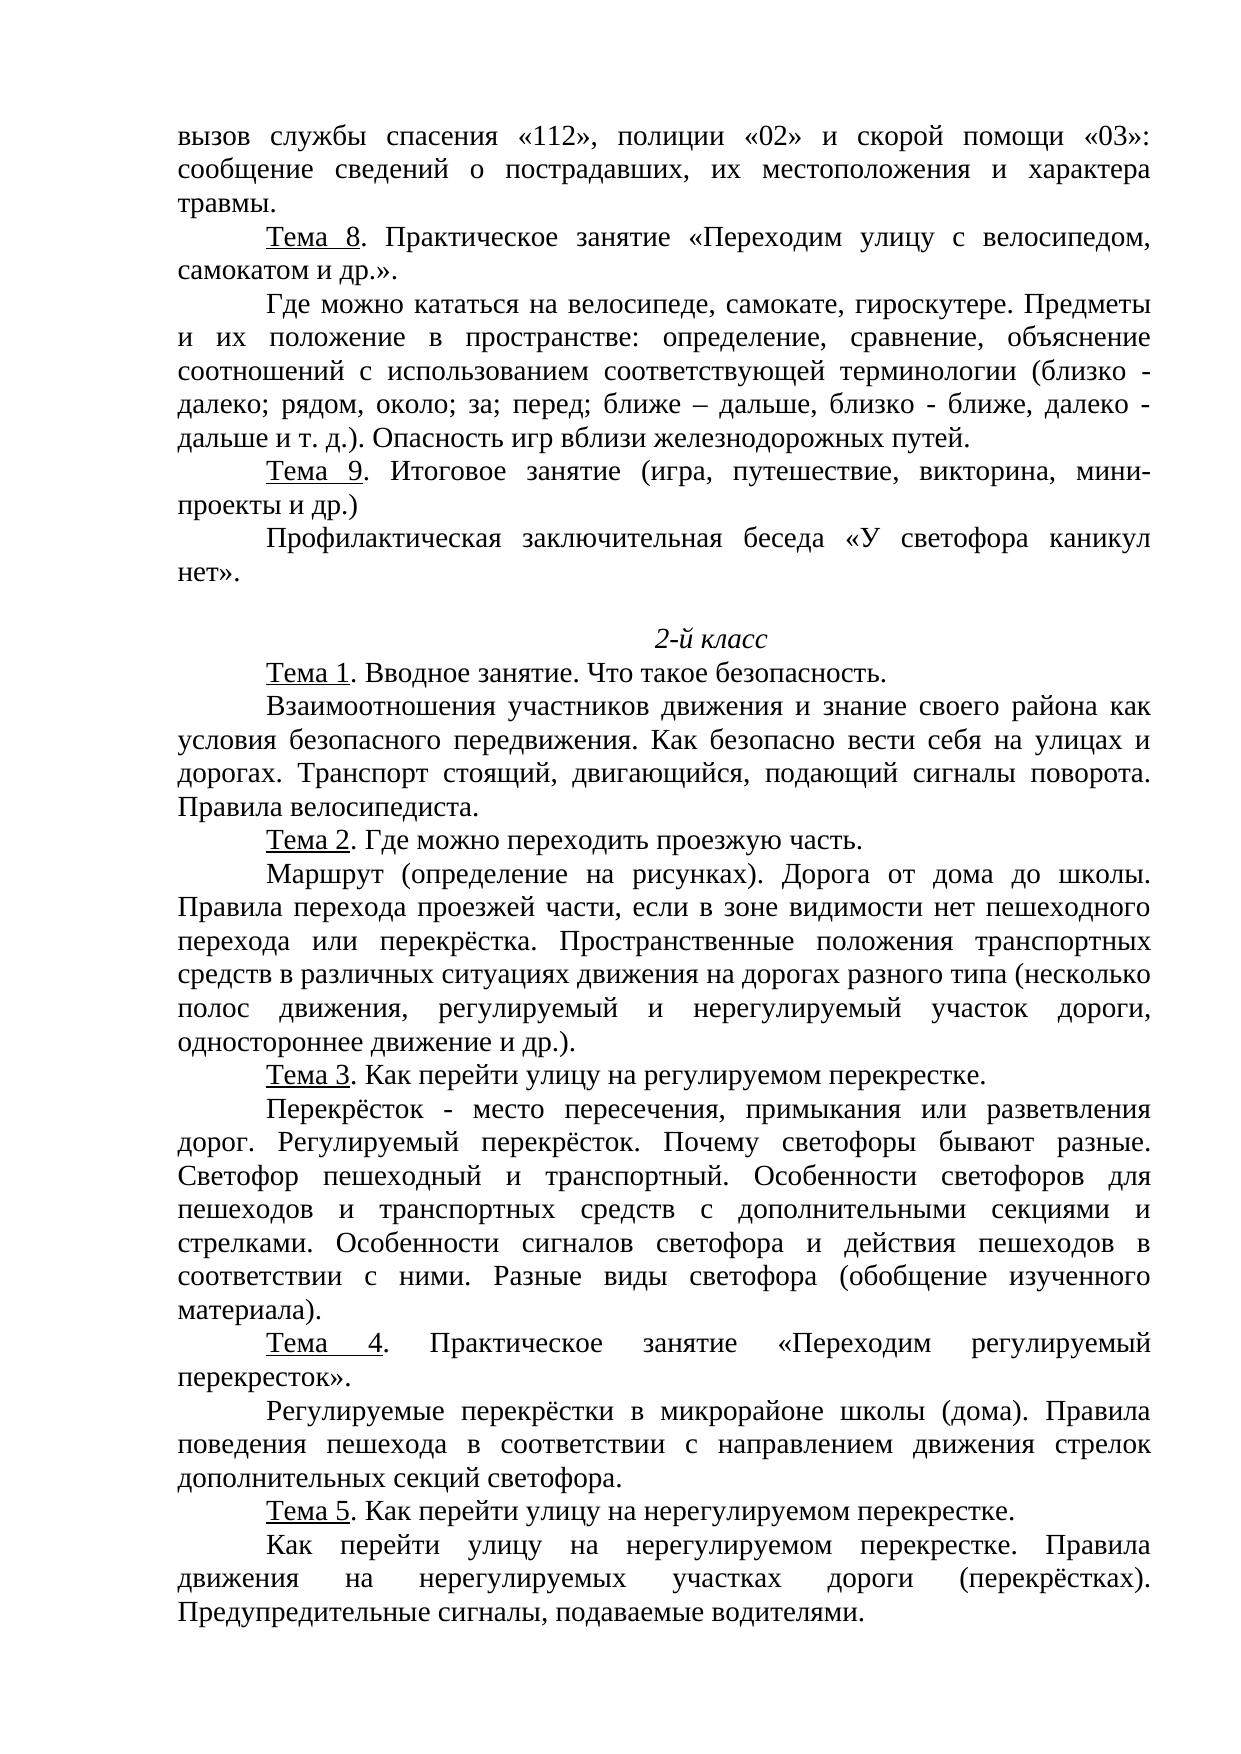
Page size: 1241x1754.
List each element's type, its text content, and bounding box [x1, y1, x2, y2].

text Тема 3. Как перейти улицу на регулируемом перекрестке. [177, 1057, 1152, 1091]
text Тема 8. Практическое занятие «Переходим улицу с велосипедом, самокатом и др.». [177, 219, 1152, 286]
text Тема 2. Где можно переходить проезжую часть. [177, 822, 1152, 856]
text Профилактическая заключительная беседа «У светофора каникул нет». [177, 521, 1152, 588]
text Тема 9. Итоговое занятие (игра, путешествие, викторина, мини-проекты и др.) [177, 453, 1152, 521]
text Как перейти улицу на нерегулируемом перекрестке. Правила движения на нерегулируемых участках дороги (перекрёстках). Предупредительные сигналы, подаваемые водителями. [177, 1527, 1152, 1627]
text Тема 5. Как перейти улицу на нерегулируемом перекрестке. [177, 1493, 1152, 1527]
text Перекрёсток - место пересечения, примыкания или разветвления дорог. Регулируемый перекрёсток. Почему светофоры бывают разные. Светофор пешеходный и транспортный. Особенности светофоров для пешеходов и транспортных средств с дополнительными секциями и стрелками. Особенности сигналов светофора и действия пешеходов в соответствии с ними. Разные виды светофора (обобщение изученного материала). [177, 1091, 1152, 1326]
text 2-й класс [177, 621, 1152, 655]
text Тема 4. Практическое занятие «Переходим регулируемый перекресток». [177, 1326, 1152, 1393]
text Взаимоотношения участников движения и знание своего района как условия безопасного передвижения. Как безопасно вести себя на улицах и дорогах. Транспорт стоящий, двигающийся, подающий сигналы поворота. Правила велосипедиста. [177, 688, 1152, 822]
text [177, 118, 1152, 219]
text Регулируемые перекрёстки в микрорайоне школы (дома). Правила поведения пешехода в соответствии с направлением движения стрелок дополнительных секций светофора. [177, 1393, 1152, 1493]
text Маршрут (определение на рисунках). Дорога от дома до школы. Правила перехода проезжей части, если в зоне видимости нет пешеходного перехода или перекрёстка. Пространственные положения транспортных средств в различных ситуациях движения на дорогах разного типа (несколько полос движения, регулируемый и нерегулируемый участок дороги, одностороннее движение и др.). [177, 856, 1152, 1057]
text Где можно кататься на велосипеде, самокате, гироскутере. Предметы и их положение в пространстве: определение, сравнение, объяснение соотношений с использованием соответствующей терминологии (близко - далеко; рядом, около; за; перед; ближе – дальше, близко - ближе, далеко - дальше и т. д.). Опасность игр вблизи железнодорожных путей. [177, 286, 1152, 453]
text Тема 1. Вводное занятие. Что такое безопасность. [177, 655, 1152, 688]
